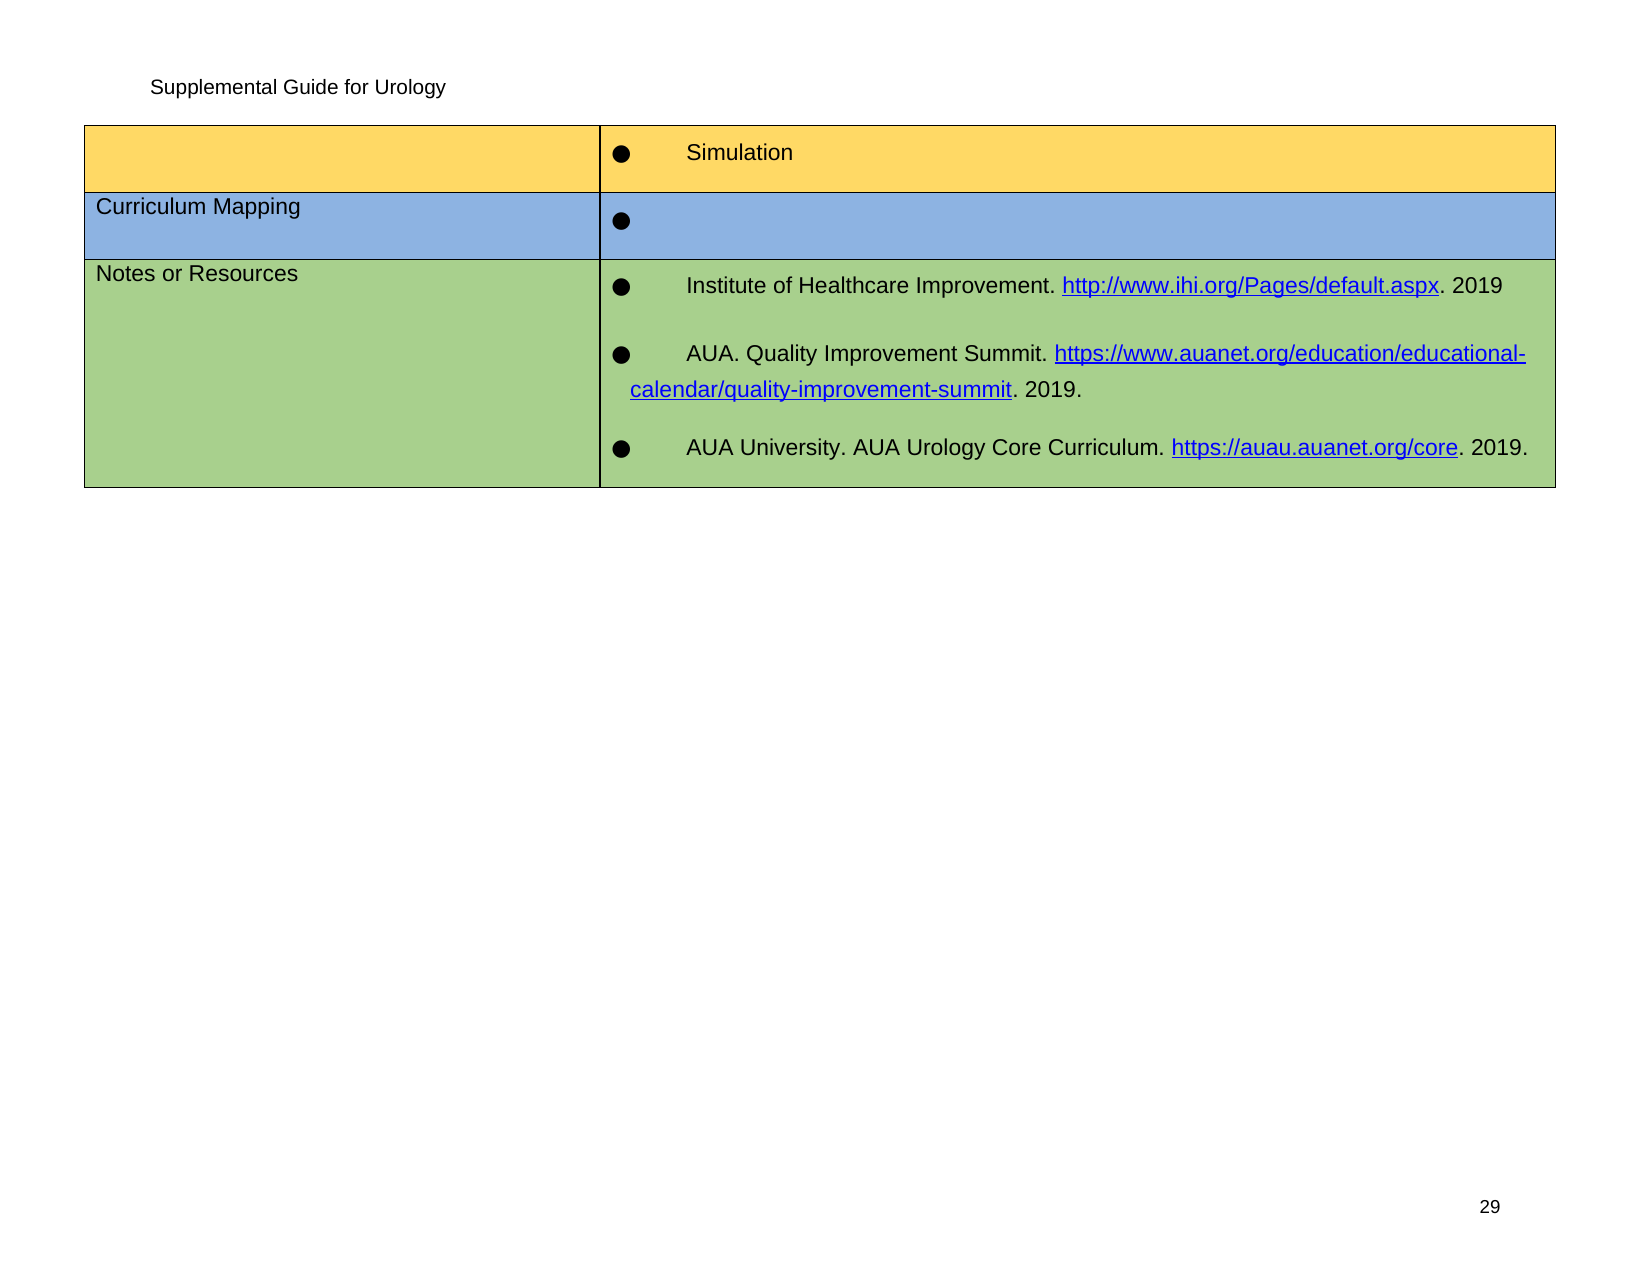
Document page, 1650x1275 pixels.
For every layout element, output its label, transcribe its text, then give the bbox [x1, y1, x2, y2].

table_cell Notes or Resources [85, 260, 599, 487]
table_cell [85, 126, 599, 192]
table_cell [601, 193, 1555, 259]
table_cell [601, 126, 1555, 192]
table_cell Curriculum Mapping [85, 193, 599, 259]
table_cell Institute of Healthcare Improvement. http://www.ihi.org/Pages/default.aspx. 2019 AUA. Quality Improvement Summit. https://www.auanet.org/education/educational-calendar/quality-improvement-summit. 2019. AUA University. AUA Urology Core Curriculum. https://auau.auanet.org/core. 2019. [601, 260, 1555, 487]
